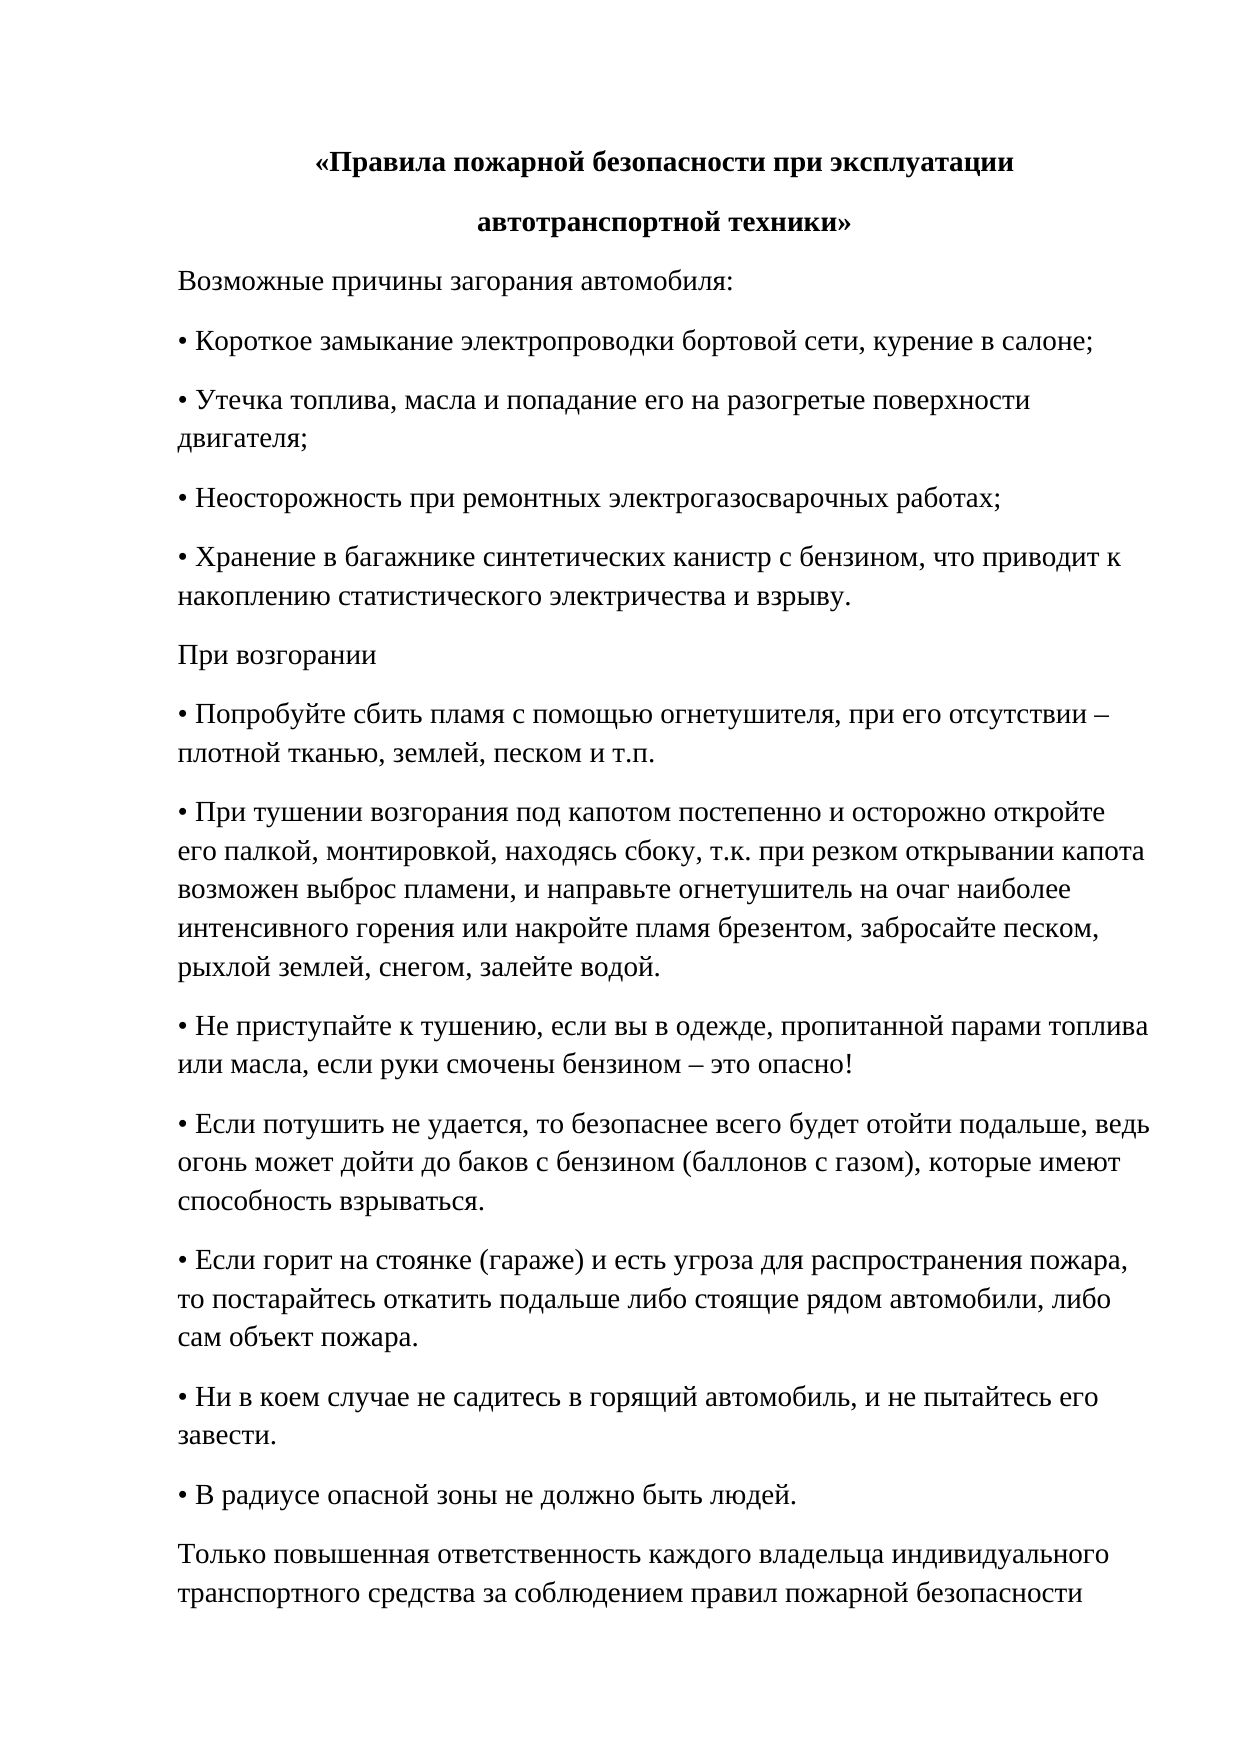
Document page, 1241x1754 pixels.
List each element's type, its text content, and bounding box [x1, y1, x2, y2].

text • В радиусе опасной зоны не должно быть людей. [177, 1477, 1152, 1510]
text Возможные причины загорания автомобиля: [177, 263, 1152, 297]
text • Хранение в багажнике синтетических канистр с бензином, что приводит к накоплению статистического электричества и взрыву. [177, 539, 1152, 611]
text При возгорании [177, 637, 1152, 671]
text • Не приступайте к тушению, если вы в одежде, пропитанной парами топлива или масла, если руки смочены бензином – это опасно! [177, 1008, 1152, 1080]
text • Короткое замыкание электропроводки бортовой сети, курение в салоне; [177, 323, 1152, 356]
text • Неосторожность при ремонтных электрогазосварочных работах; [177, 480, 1152, 513]
text • Попробуйте сбить пламя с помощью огнетушителя, при его отсутствии – плотной тканью, землей, песком и т.п. [177, 697, 1152, 769]
text • Если потушить не удается, то безопаснее всего будет отойти подальше, ведь огонь может дойти до баков с бензином (баллонов с газом), которые имеют способность взрываться. [177, 1106, 1152, 1217]
text • Если горит на стоянке (гараже) и есть угроза для распространения пожара, то постарайтесь откатить подальше либо стоящие рядом автомобили, либо сам объект пожара. [177, 1242, 1152, 1353]
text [177, 1536, 1152, 1608]
text • Утечка топлива, масла и попадание его на разогретые поверхности двигателя; [177, 382, 1152, 454]
text «Правила пожарной безопасности при эксплуатации [177, 144, 1152, 178]
text • Ни в коем случае не садитесь в горящий автомобиль, и не пытайтесь его завести. [177, 1379, 1152, 1451]
text • При тушении возгорания под капотом постепенно и осторожно откройте его палкой, монтировкой, находясь сбоку, т.к. при резком открывании капота возможен выброс пламени, и направьте огнетушитель на очаг наиболее интенсивного горения или накройте пламя брезентом, забросайте песком, рыхлой землей, снегом, залейте водой. [177, 794, 1152, 982]
text автотранспортной техники» [177, 204, 1152, 237]
